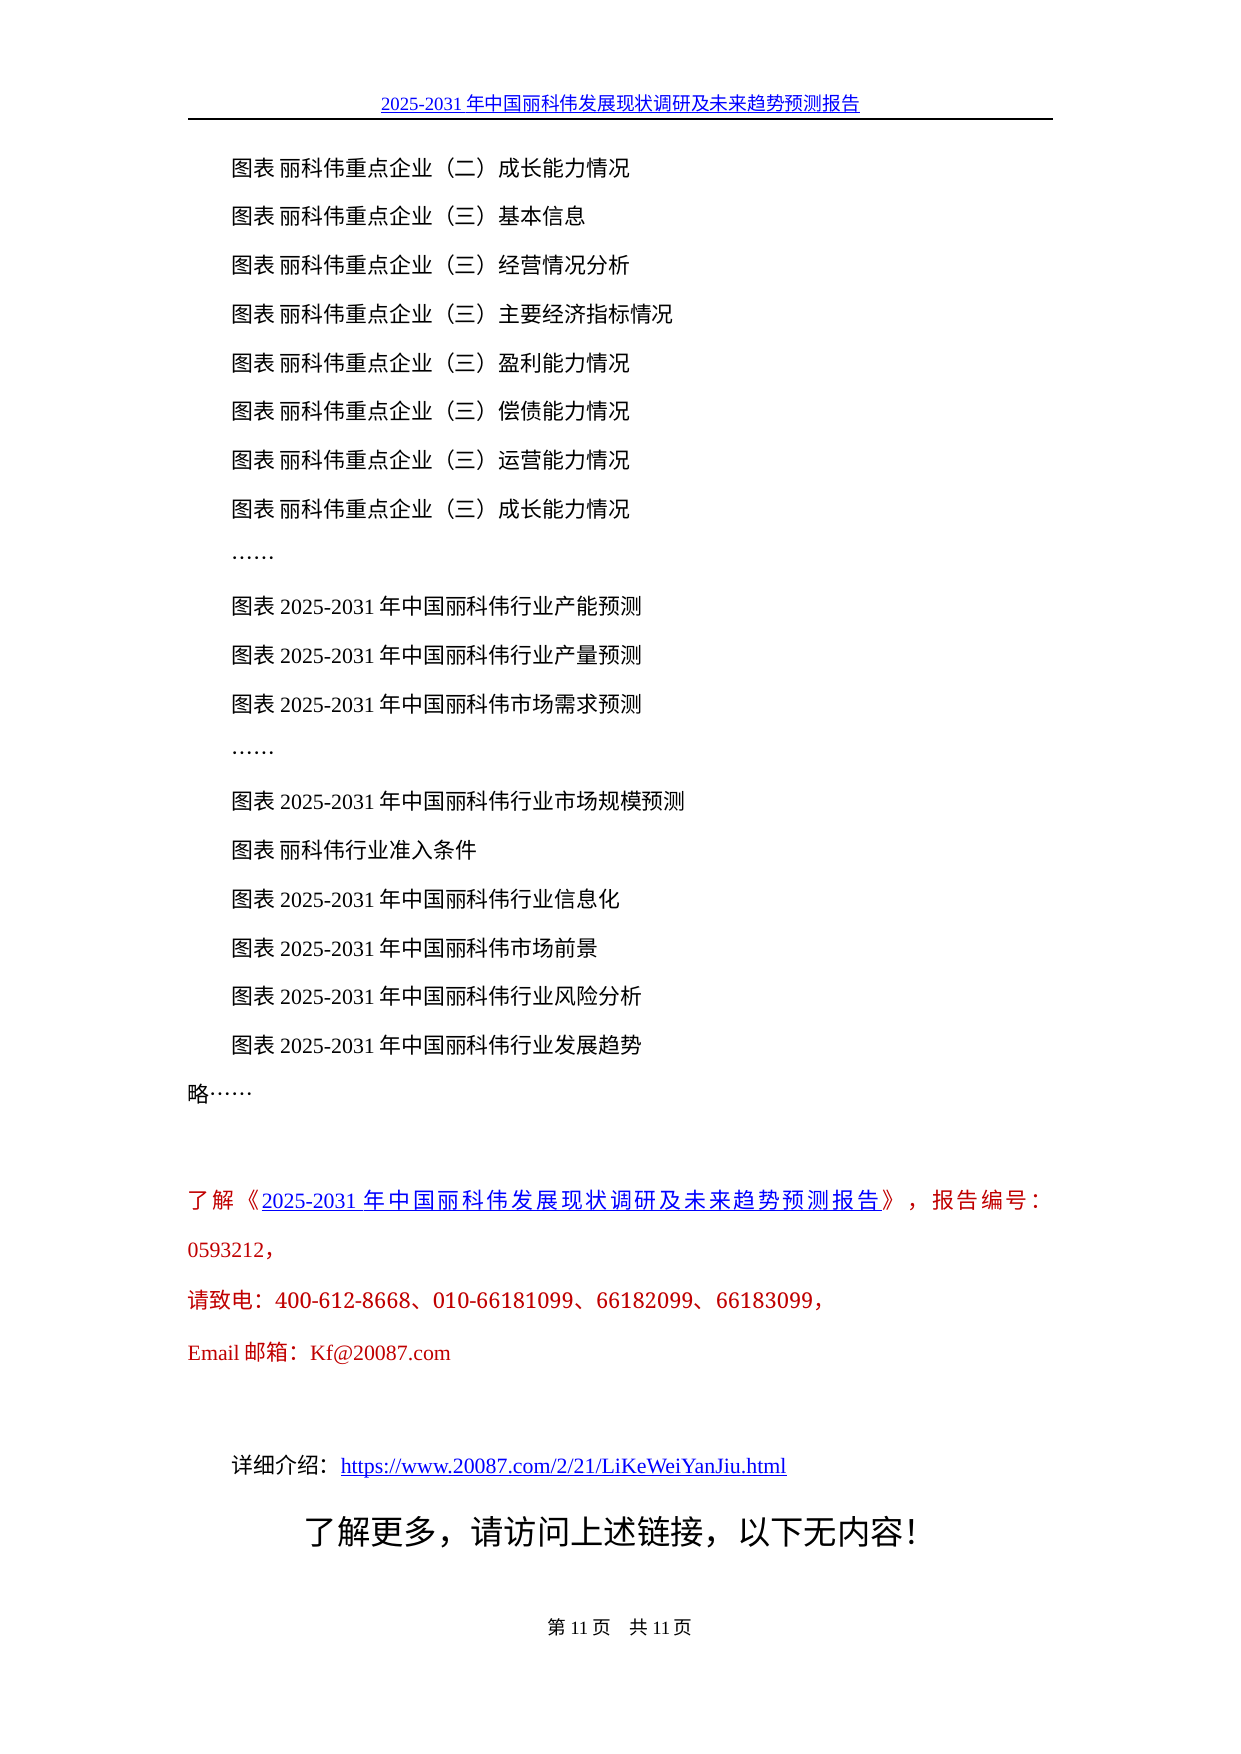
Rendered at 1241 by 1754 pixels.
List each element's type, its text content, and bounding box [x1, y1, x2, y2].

text 请致电：400-612-8668、010-66181099、66182099、66183099， [187, 1283, 1053, 1316]
text 详细介绍：https://www.20087.com/2/21/LiKeWeiYanJiu.html [187, 1448, 1053, 1480]
text 了解《2025-2031年中国丽科伟发展现状调研及未来趋势预测报告》，报告编号：0593212， [187, 1183, 1053, 1264]
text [187, 150, 1053, 1109]
text Email邮箱：Kf@20087.com [187, 1335, 1053, 1367]
title 了解更多，请访问上述链接，以下无内容！ [187, 1498, 1053, 1563]
